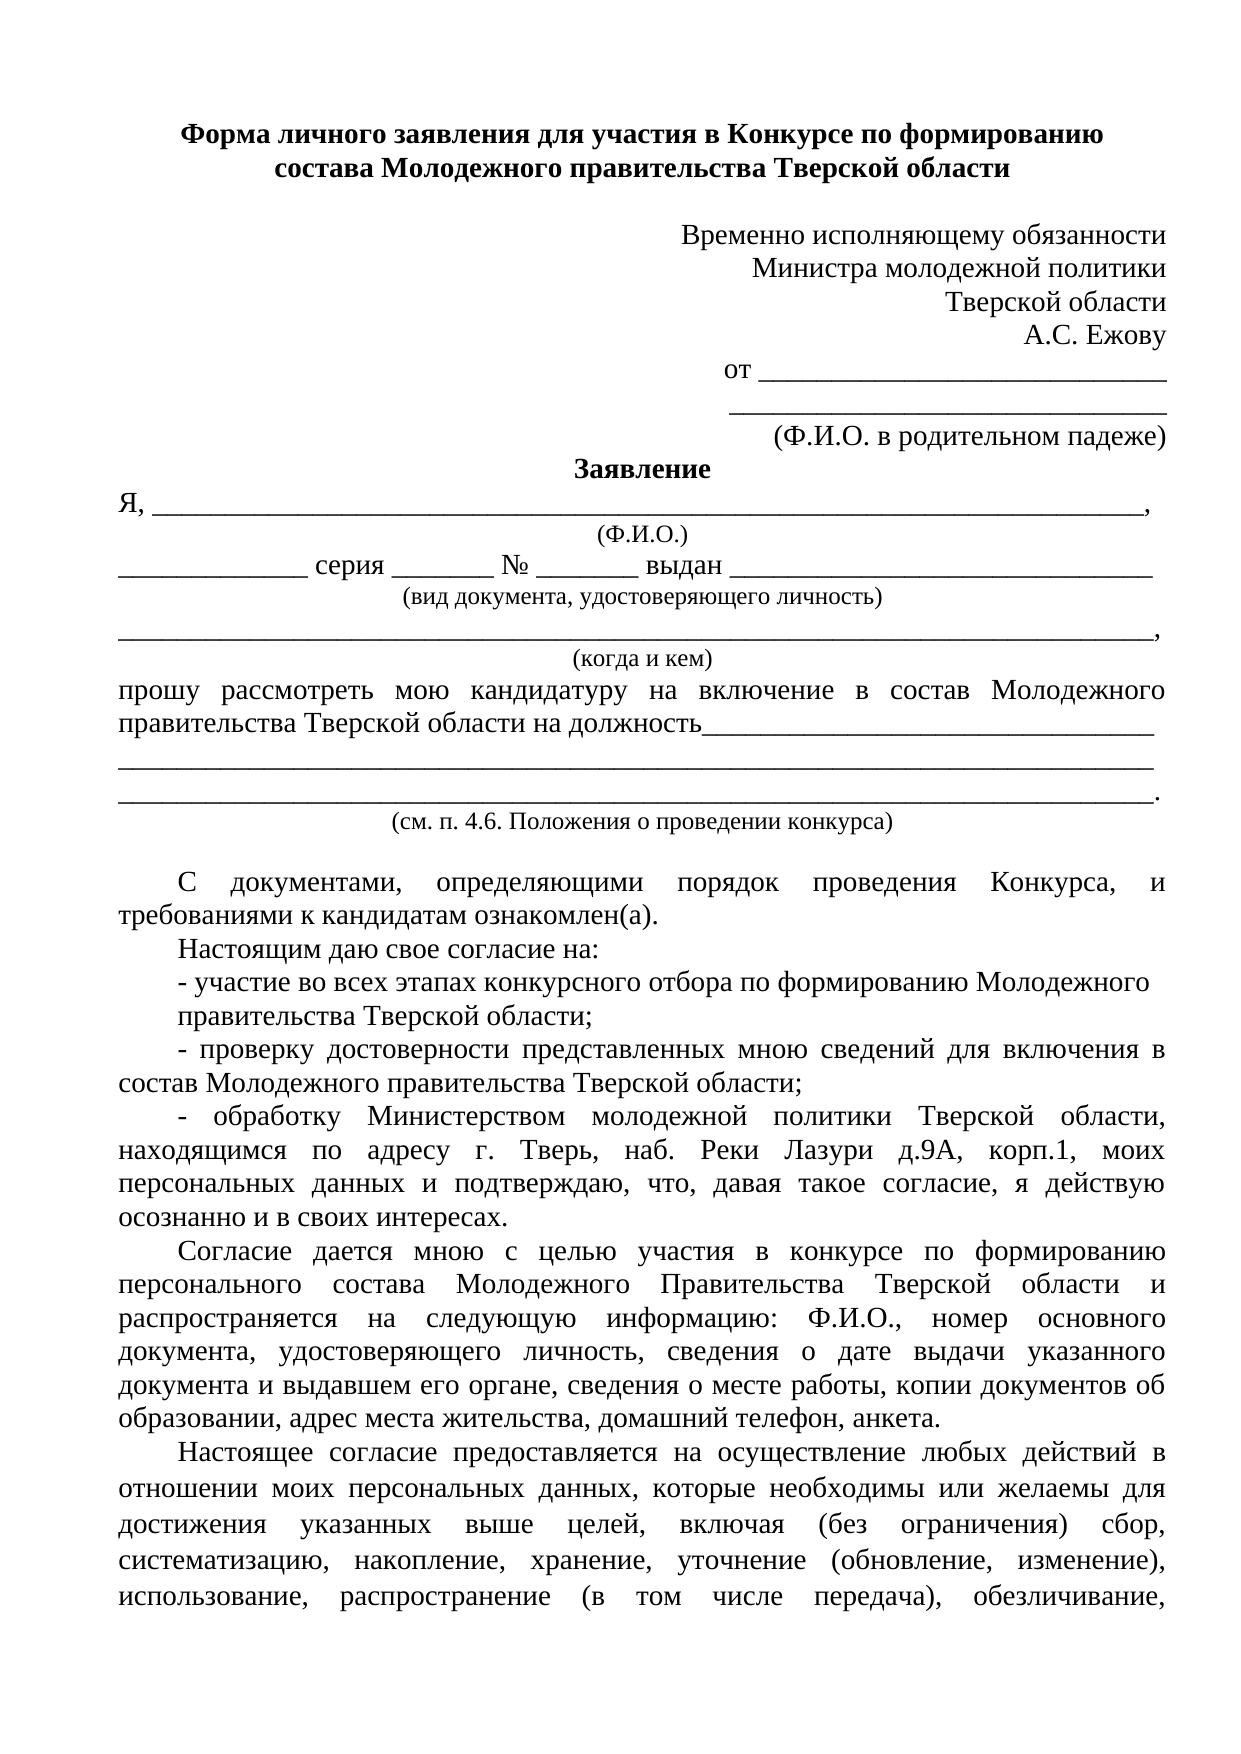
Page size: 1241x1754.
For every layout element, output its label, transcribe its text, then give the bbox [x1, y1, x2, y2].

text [118, 1434, 1167, 1612]
text Тверской области [118, 284, 1167, 317]
text Временно исполняющему обязанности [118, 217, 1167, 250]
text состава Молодежного правительства Тверской области [118, 150, 1167, 183]
text (когда и кем) [118, 643, 1167, 672]
text (вид документа, удостоверяющего личность) [118, 581, 1167, 610]
text А.С. Ежову [118, 317, 1167, 351]
text _______________________________________________________________________. [118, 773, 1167, 806]
text прошу рассмотреть мою кандидатуру на включение в состав Молодежного правительства Тверской области на должность_______________________________ [118, 672, 1167, 739]
text - обработку Министерством молодежной политики Тверской области, находящимся по адресу г. Тверь, наб. Реки Лазури д.9А, корп.1, моих персональных данных и подтверждаю, что, давая такое согласие, я действую осознанно и в своих интересах. [118, 1098, 1167, 1233]
text (Ф.И.О.) [118, 519, 1167, 547]
text Заявление [118, 452, 1167, 485]
text С документами, определяющими порядок проведения Конкурса, и требованиями к кандидатам ознакомлен(а). [118, 864, 1167, 931]
text правительства Тверской области; [118, 998, 1167, 1031]
text _____________ серия _______ № _______ выдан _____________________________ [118, 547, 1167, 581]
text Я, ____________________________________________________________________, [118, 485, 1167, 519]
text _______________________________________________________________________, [118, 610, 1167, 643]
text Министра молодежной политики [118, 250, 1167, 284]
text от ____________________________ [118, 351, 1167, 384]
text (Ф.И.О. в родительном падеже) [118, 418, 1167, 452]
text ______________________________ [118, 384, 1167, 418]
text (см. п. 4.6. Положения о проведении конкурса) [118, 806, 1167, 835]
text Согласие дается мною с целью участия в конкурсе по формированию персонального состава Молодежного Правительства Тверской области и распространяется на следующую информацию: Ф.И.О., номер основного документа, удостоверяющего личность, сведения о дате выдачи указанного документа и выдавшем его органе, сведения о месте работы, копии документов об образовании, адрес места жительства, домашний телефон, анкета. [118, 1233, 1167, 1434]
text - участие во всех этапах конкурсного отбора по формированию Молодежного [118, 964, 1167, 998]
text - проверку достоверности представленных мною сведений для включения в состав Молодежного правительства Тверской области; [118, 1031, 1167, 1098]
text _______________________________________________________________________ [118, 739, 1167, 773]
text Настоящим даю свое согласие на: [118, 931, 1167, 964]
text Форма личного заявления для участия в Конкурсе по формированию [118, 116, 1167, 150]
